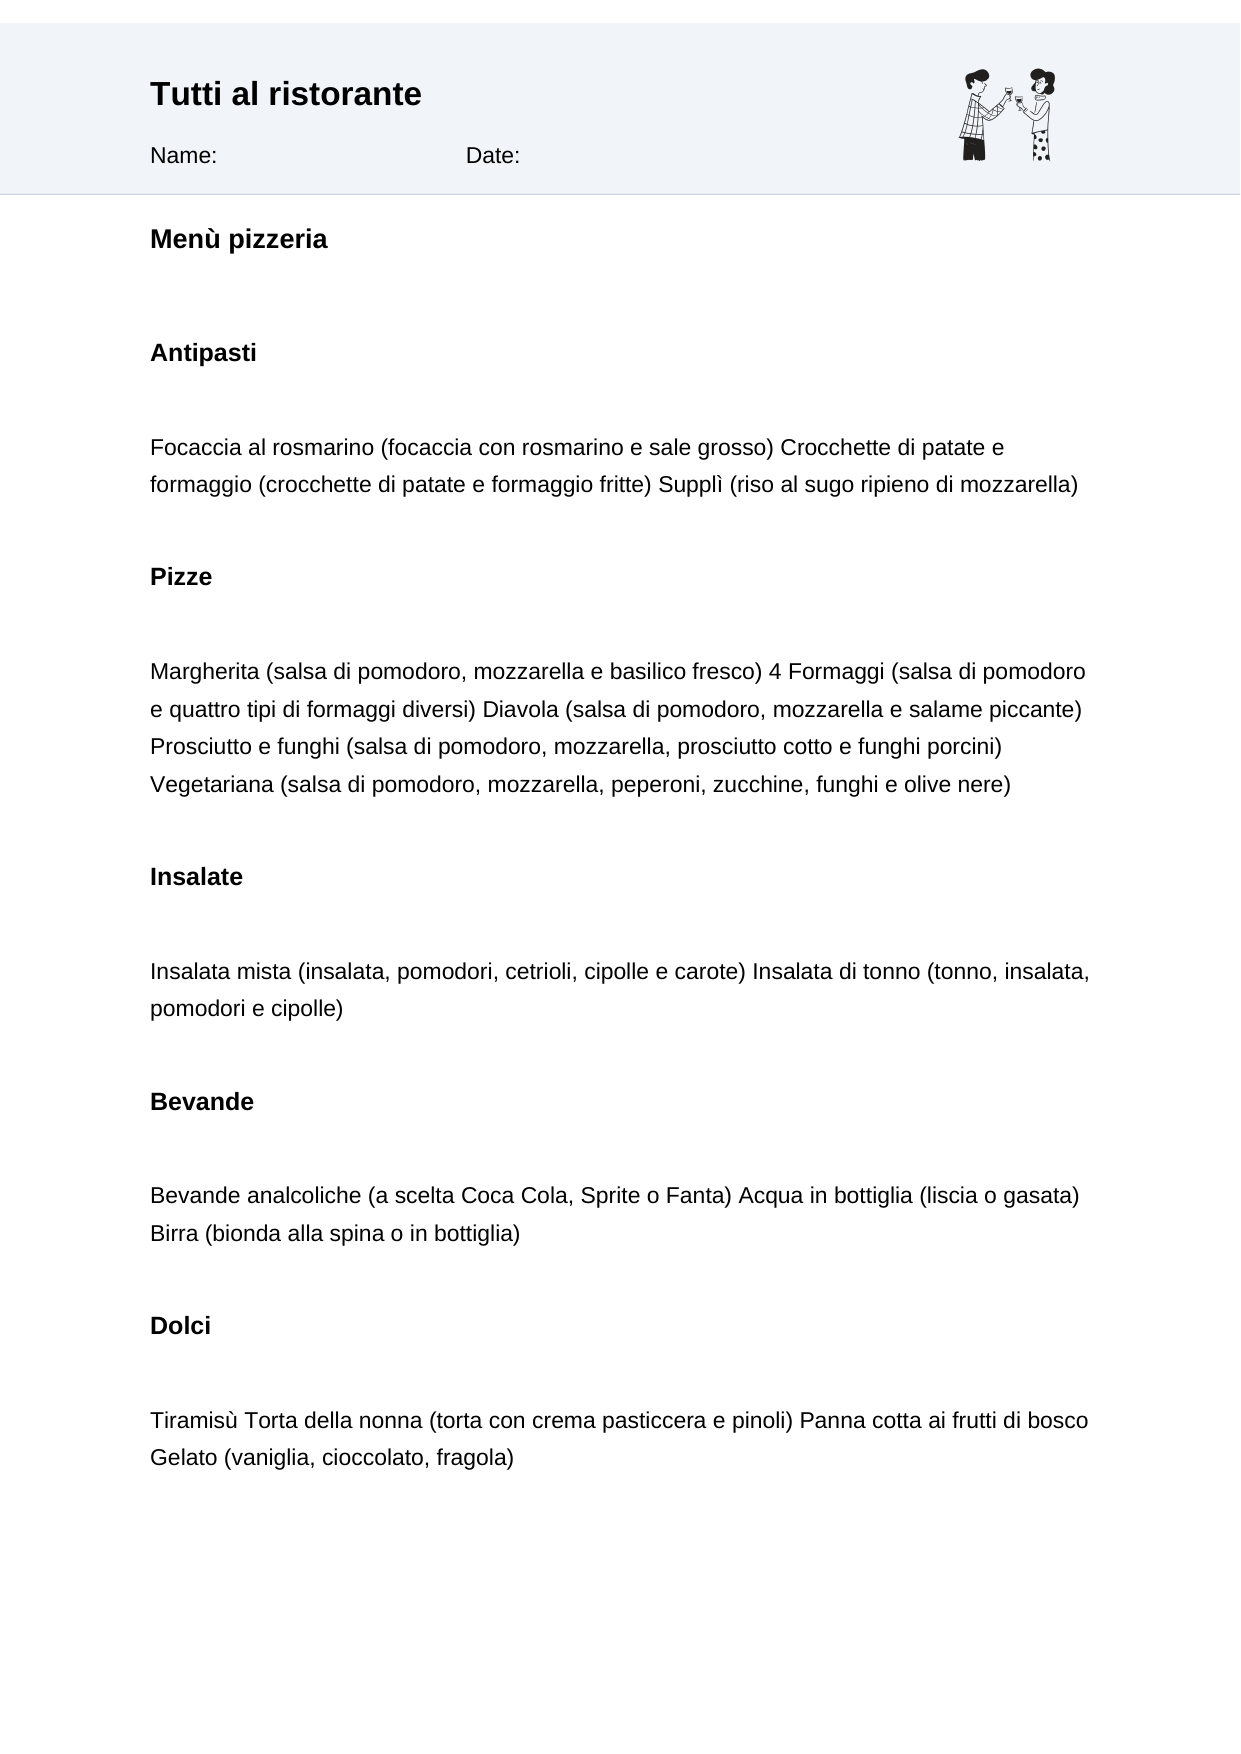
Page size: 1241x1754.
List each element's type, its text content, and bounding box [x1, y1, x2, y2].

text Tiramisù Torta della nonna (torta con crema pasticcera e pinoli) Panna cotta ai frutti di bosco Gelato (vaniglia, cioccolato, fragola) [150, 1398, 1090, 1473]
subtitle Insalate [150, 862, 1090, 891]
text Bevande analcoliche (a scelta Coca Cola, Sprite o Fanta) Acqua in bottiglia (liscia o gasata) Birra (bionda alla spina o in bottiglia) [150, 1174, 1090, 1249]
subtitle Menù pizzeria [150, 223, 1090, 254]
subtitle Antipasti [150, 338, 1090, 367]
picture [0, 23, 1241, 195]
text Insalata mista (insalata, pomodori, cetrioli, cipolle e carote) Insalata di tonno (tonno, insalata, pomodori e cipolle) [150, 949, 1090, 1024]
text Focaccia al rosmarino (focaccia con rosmarino e sale grosso) Crocchette di patate e formaggio (crocchette di patate e formaggio fritte) Supplì (riso al sugo ripieno di mozzarella) [150, 425, 1090, 500]
text Margherita (salsa di pomodoro, mozzarella e basilico fresco) 4 Formaggi (salsa di pomodoro e quattro tipi di formaggi diversi) Diavola (salsa di pomodoro, mozzarella e salame piccante) Prosciutto e funghi (salsa di pomodoro, mozzarella, prosciutto cotto e funghi porcini) Vegetariana (salsa di pomodoro, mozzarella, peperoni, zucchine, funghi e olive nere) [150, 649, 1090, 799]
subtitle Pizze [150, 562, 1090, 591]
subtitle Dolci [150, 1311, 1090, 1340]
subtitle Bevande [150, 1087, 1090, 1115]
